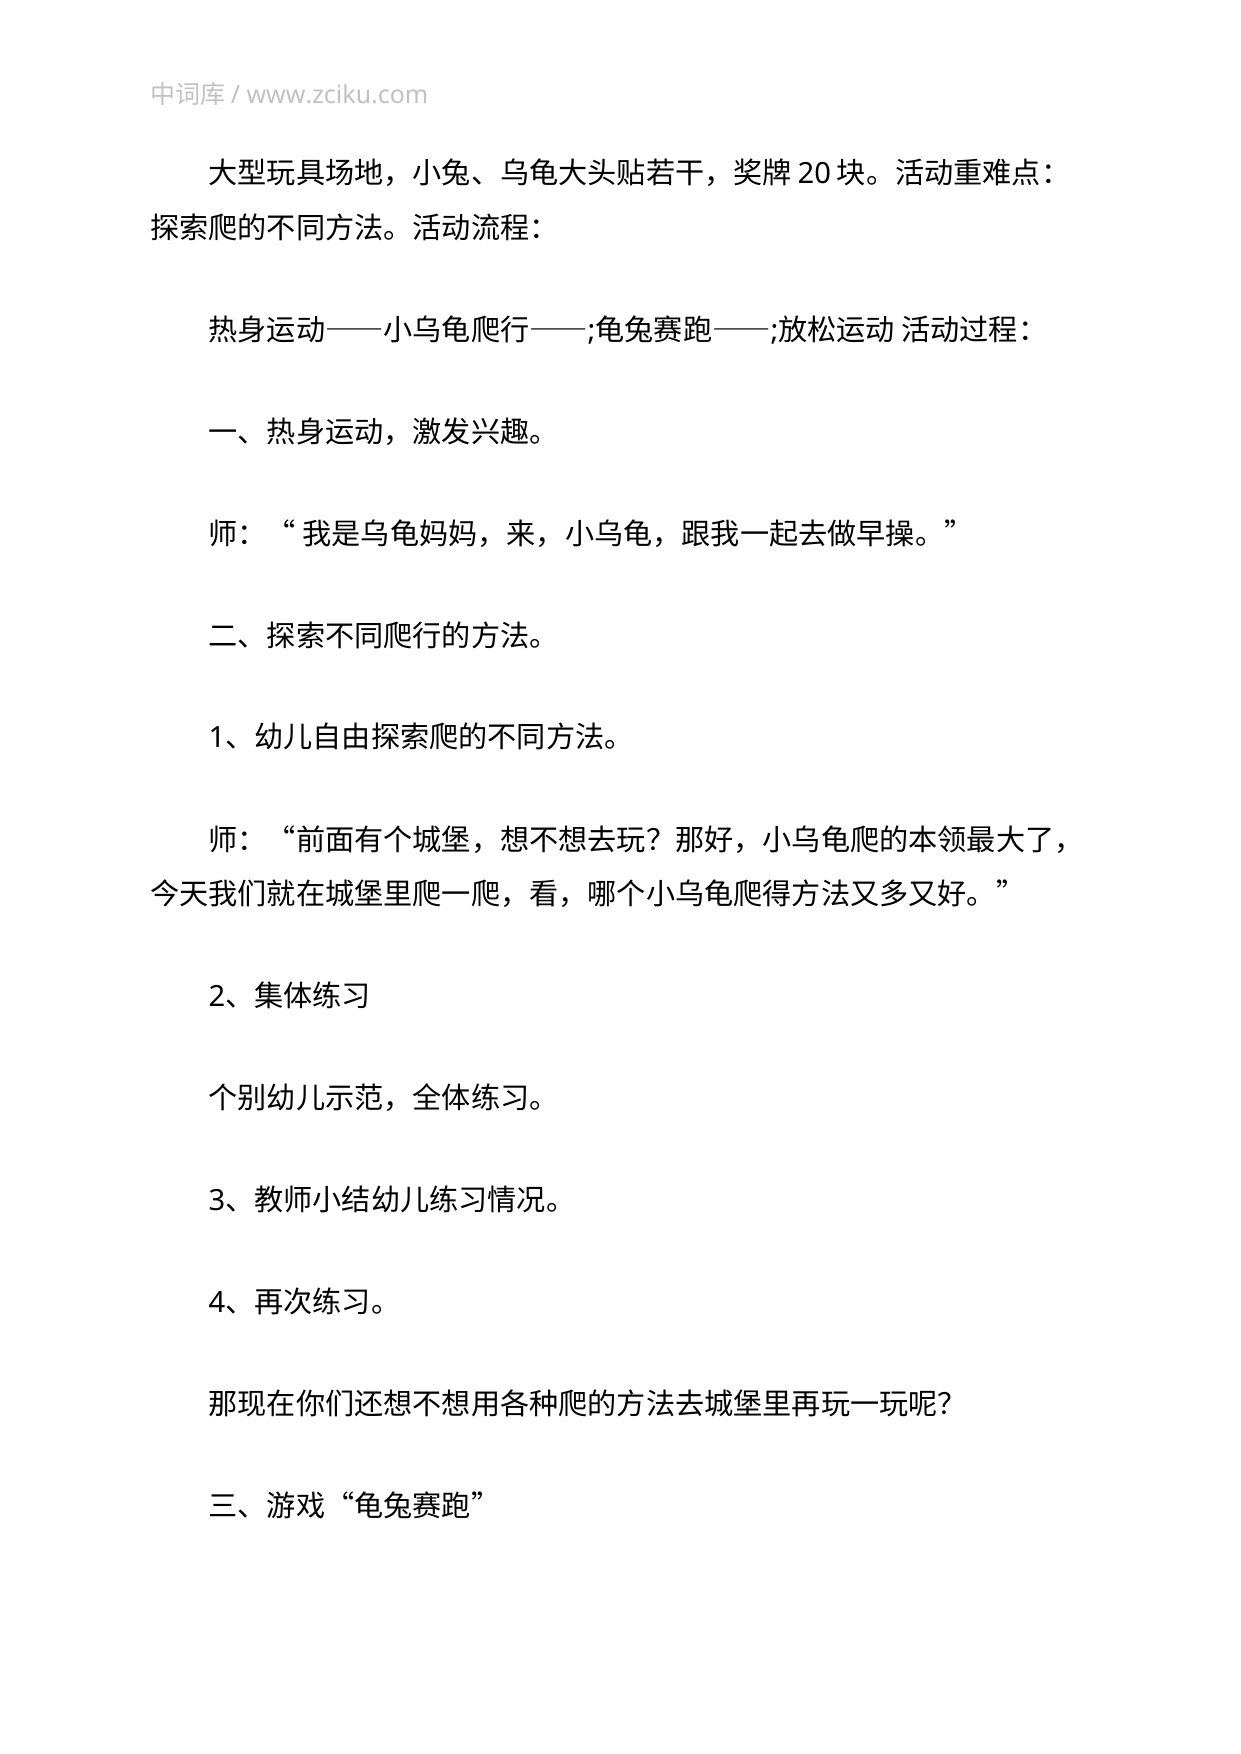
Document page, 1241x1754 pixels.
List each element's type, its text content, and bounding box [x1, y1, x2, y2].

text 三、游戏“龟兔赛跑” [150, 1482, 1090, 1524]
text 那现在你们还想不想用各种爬的方法去城堡里再玩一玩呢？ [150, 1380, 1090, 1423]
text 4、再次练习。 [150, 1278, 1090, 1321]
text 师：“前面有个城堡，想不想去玩？那好，小乌龟爬的本领最大了，今天我们就在城堡里爬一爬，看，哪个小乌龟爬得方法又多又好。” [150, 816, 1090, 913]
text 2、集体练习 [150, 973, 1090, 1015]
text 二、探索不同爬行的方法。 [150, 612, 1090, 654]
text 大型玩具场地，小兔、乌龟大头贴若干，奖牌20块。活动重难点：探索爬的不同方法。活动流程： [150, 150, 1090, 247]
text 一、热身运动，激发兴趣。 [150, 409, 1090, 451]
text 热身运动——小乌龟爬行——;龟兔赛跑——;放松运动 活动过程： [150, 307, 1090, 349]
text 师：“ 我是乌龟妈妈，来，小乌龟，跟我一起去做早操。” [150, 511, 1090, 553]
text 个别幼儿示范，全体练习。 [150, 1075, 1090, 1117]
text 1、幼儿自由探索爬的不同方法。 [150, 714, 1090, 756]
text 3、教师小结幼儿练习情况。 [150, 1176, 1090, 1219]
